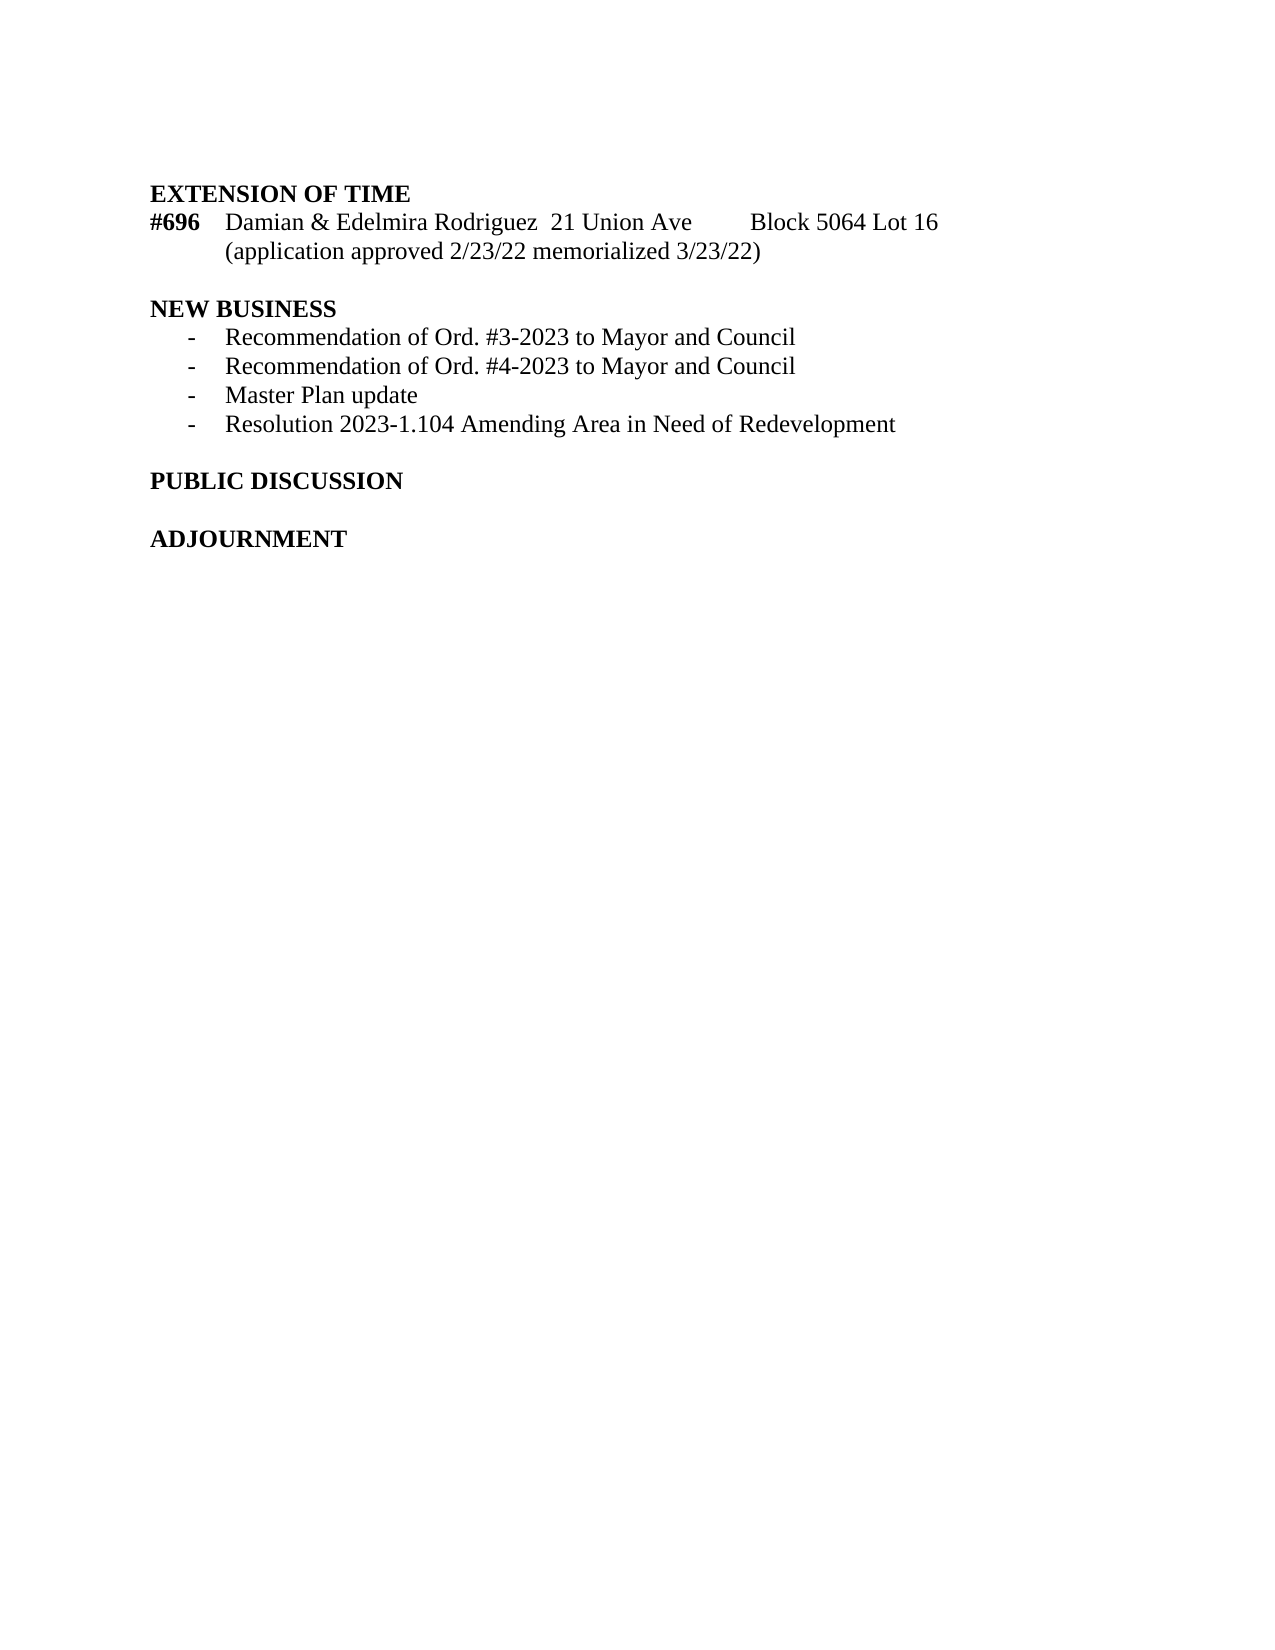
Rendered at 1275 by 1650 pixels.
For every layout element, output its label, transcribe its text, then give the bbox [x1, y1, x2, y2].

text ADJOURNMENT [150, 524, 1125, 552]
text #696 Damian & Edelmira Rodriguez 21 Union Ave Block 5064 Lot 16 [150, 207, 1125, 236]
list Recommendation of Ord. #4-2023 to Mayor and Council [187, 351, 1125, 380]
text PUBLIC DISCUSSION [150, 466, 1125, 495]
text NEW BUSINESS [150, 294, 1125, 322]
text (application approved 2/23/22 memorialized 3/23/22) [150, 236, 1125, 265]
list Resolution 2023-1.104 Amending Area in Need of Redevelopment [187, 409, 1125, 437]
list Recommendation of Ord. #3-2023 to Mayor and Council [187, 322, 1125, 351]
list Master Plan update [187, 380, 1125, 409]
text EXTENSION OF TIME [150, 179, 1125, 207]
